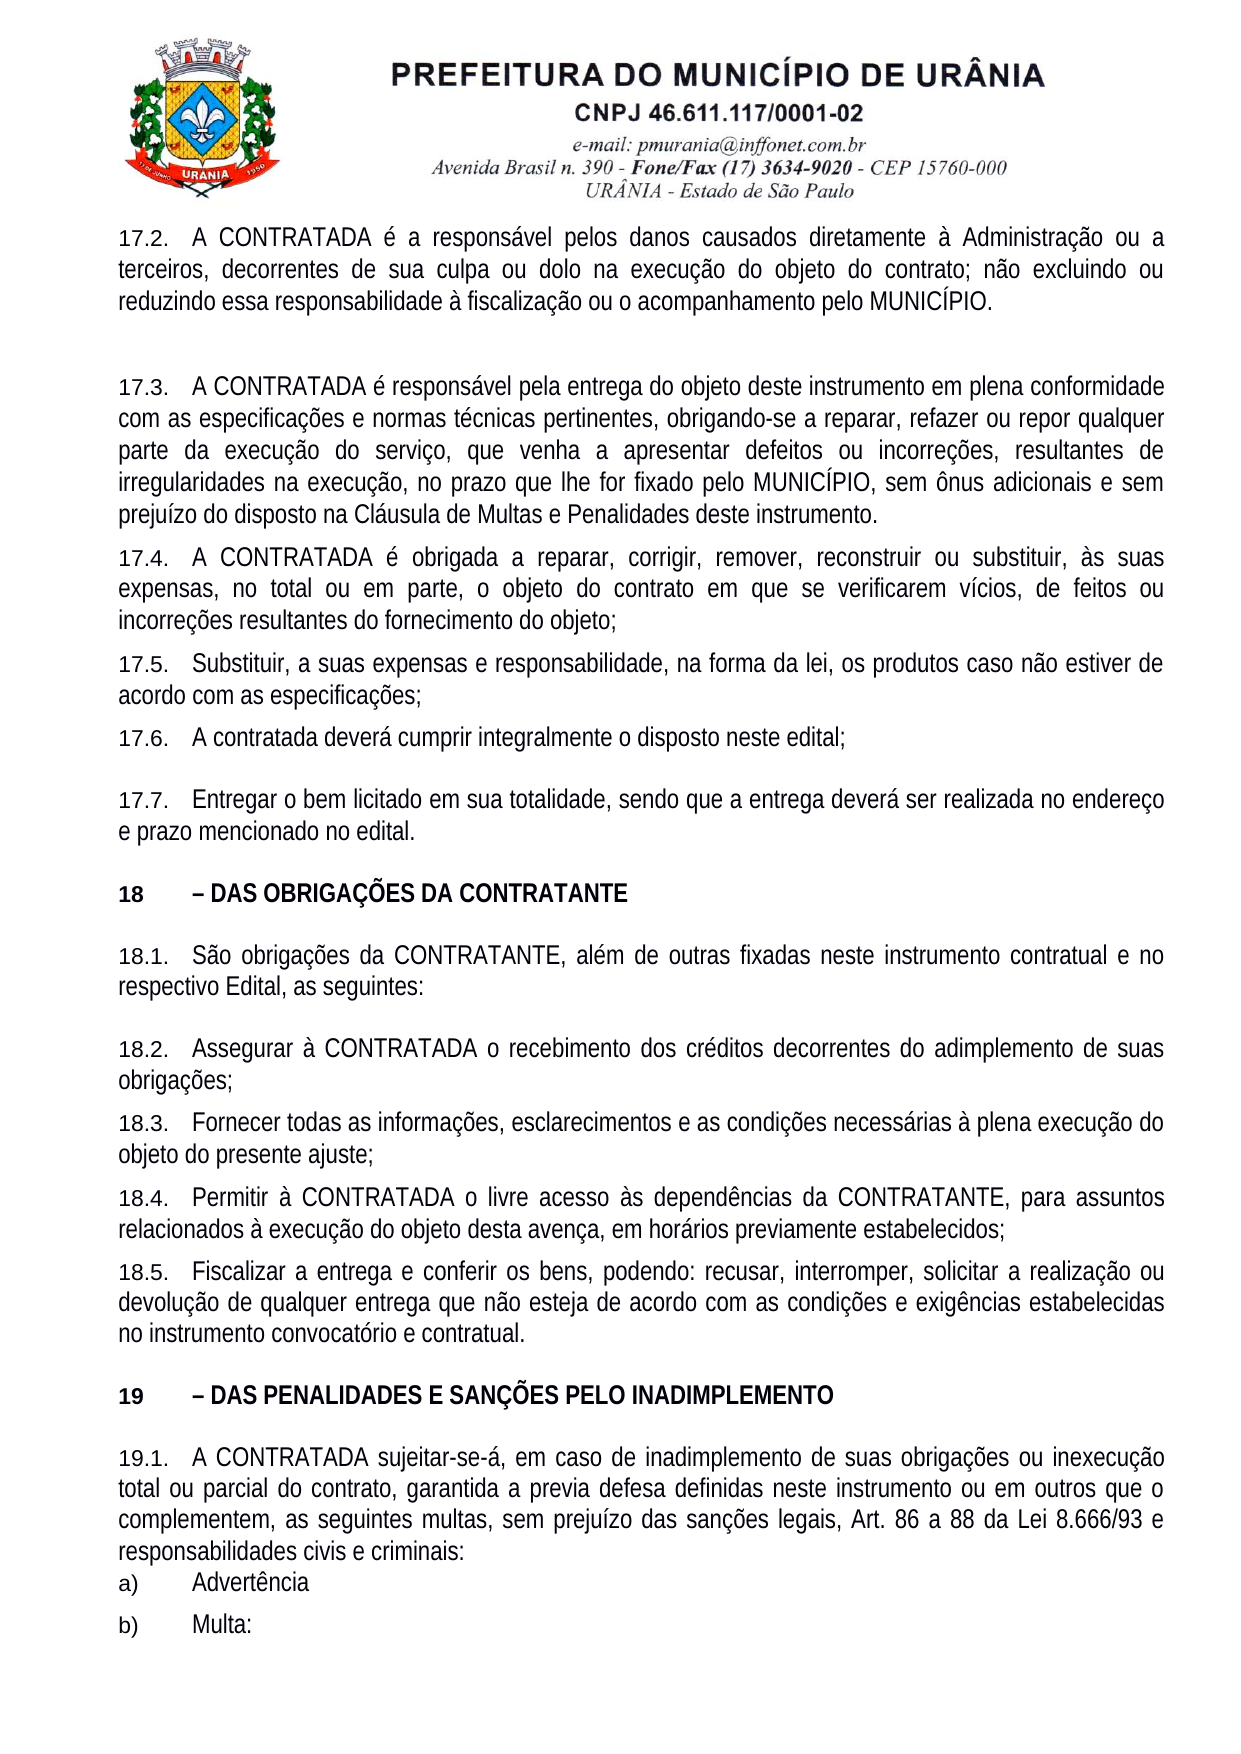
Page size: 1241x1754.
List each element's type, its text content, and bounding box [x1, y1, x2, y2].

list Fiscalizar a entrega e conferir os bens, podendo: recusar, interromper, solicitar a realização ou devolução de qualquer entrega que não esteja de acordo com as condições e exigências estabelecidas no instrumento convocatório e contratual. [118, 1255, 1166, 1348]
list A contratada deverá cumprir integralmente o disposto neste edital; [118, 721, 1166, 752]
list Assegurar à CONTRATADA o recebimento dos créditos decorrentes do adimplemento de suas obrigações; [118, 1032, 1166, 1095]
picture [118, 29, 1062, 205]
list Entregar o bem licitado em sua totalidade, sendo que a entrega deverá ser realizada no endereço e prazo mencionado no edital. [118, 783, 1166, 846]
list Advertência [118, 1566, 1166, 1597]
list – DAS OBRIGAÇÕES DA CONTRATANTE [118, 877, 1167, 908]
list São obrigações da CONTRATANTE, além de outras fixadas neste instrumento contratual e no respectivo Edital, as seguintes: [118, 939, 1166, 1001]
list A CONTRATADA é a responsável pelos danos causados diretamente à Administração ou a terceiros, decorrentes de sua culpa ou dolo na execução do objeto do contrato; não excluindo ou reduzindo essa responsabilidade à fiscalização ou o acompanhamento pelo MUNICÍPIO. [118, 222, 1166, 316]
list – DAS PENALIDADES E SANÇÕES PELO INADIMPLEMENTO [118, 1379, 1167, 1411]
list Permitir à CONTRATADA o livre acesso às dependências da CONTRATANTE, para assuntos relacionados à execução do objeto desta avença, em horários previamente estabelecidos; [118, 1181, 1166, 1244]
list A CONTRATADA sujeitar-se-á, em caso de inadimplemento de suas obrigações ou inexecução total ou parcial do contrato, garantida a previa defesa definidas neste instrumento ou em outros que o complementem, as seguintes multas, sem prejuízo das sanções legais, Art. 86 a 88 da Lei 8.666/93 e responsabilidades civis e criminais: [118, 1442, 1166, 1566]
list Fornecer todas as informações, esclarecimentos e as condições necessárias à plena execução do objeto do presente ajuste; [118, 1106, 1166, 1169]
list Multa: [118, 1608, 1166, 1639]
list A CONTRATADA é responsável pela entrega do objeto deste instrumento em plena conformidade com as especificações e normas técnicas pertinentes, obrigando-se a reparar, refazer ou repor qualquer parte da execução do serviço, que venha a apresentar defeitos ou incorreções, resultantes de irregularidades na execução, no prazo que lhe for fixado pelo MUNICÍPIO, sem ônus adicionais e sem prejuízo do disposto na Cláusula de Multas e Penalidades deste instrumento. [118, 371, 1166, 529]
list Substituir, a suas expensas e responsabilidade, na forma da lei, os produtos caso não estiver de acordo com as especificações; [118, 647, 1166, 710]
list A CONTRATADA é obrigada a reparar, corrigir, remover, reconstruir ou substituir, às suas expensas, no total ou em parte, o objeto do contrato em que se verificarem vícios, de feitos ou incorreções resultantes do fornecimento do objeto; [118, 541, 1166, 635]
